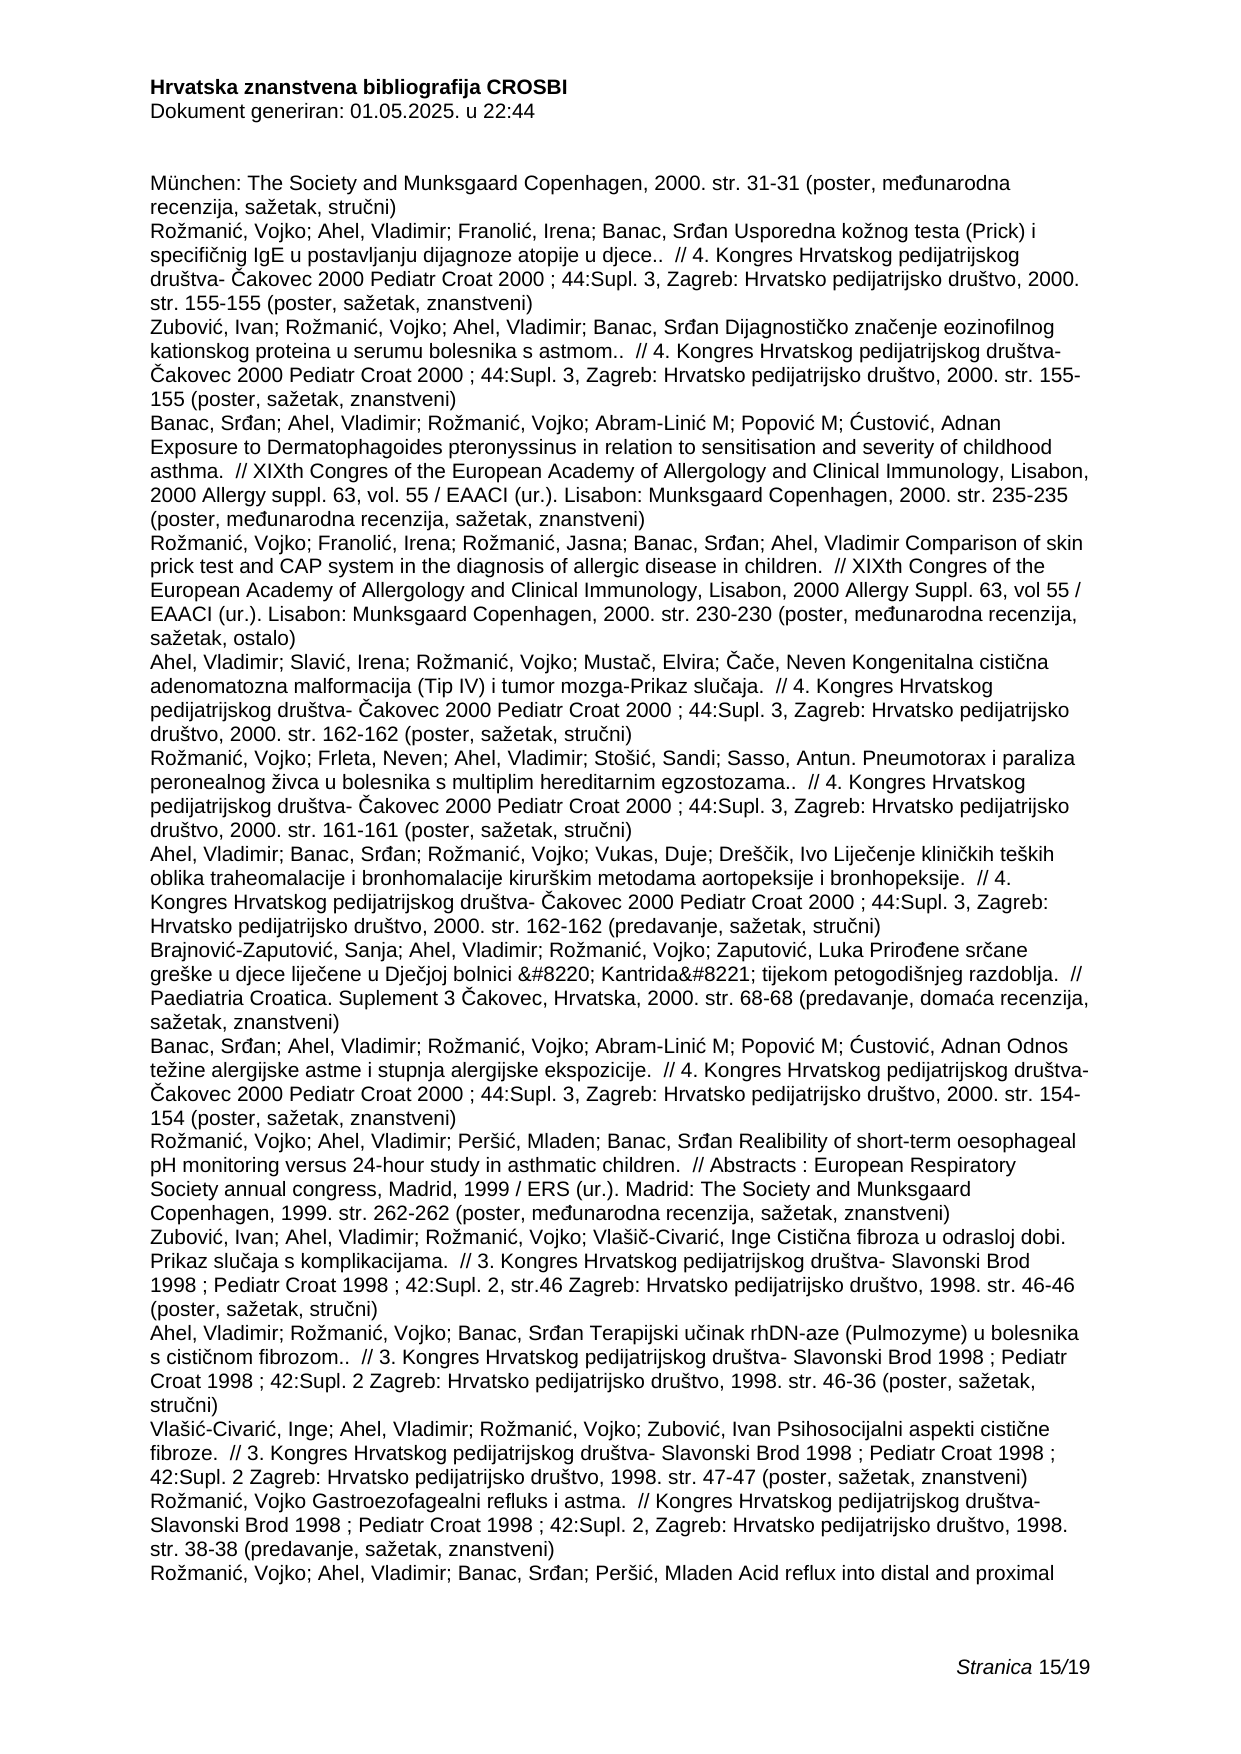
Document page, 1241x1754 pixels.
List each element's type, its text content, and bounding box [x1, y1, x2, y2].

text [150, 171, 1090, 219]
text Ahel, Vladimir; Rožmanić, Vojko; Banac, Srđan [150, 1321, 1090, 1417]
text Banac, Srđan; Ahel, Vladimir; Rožmanić, Vojko; Abram-Linić M; Popović M; Ćustović, Adnan [150, 411, 1090, 530]
text Ahel, Vladimir; Banac, Srđan; Rožmanić, Vojko; Vukas, Duje; Dreščik, Ivo [150, 842, 1090, 938]
text Rožmanić, Vojko; Ahel, Vladimir; Franolić, Irena; Banac, Srđan [150, 219, 1090, 315]
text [150, 1561, 1090, 1584]
text Banac, Srđan; Ahel, Vladimir; Rožmanić, Vojko; Abram-Linić M; Popović M; Ćustović, Adnan [150, 1033, 1090, 1129]
text Rožmanić, Vojko; Franolić, Irena; Rožmanić, Jasna; Banac, Srđan; Ahel, Vladimir [150, 530, 1090, 650]
text Rožmanić, Vojko [150, 1489, 1090, 1561]
text Zubović, Ivan; Ahel, Vladimir; Rožmanić, Vojko; Vlašič-Civarić, Inge [150, 1225, 1090, 1321]
text Rožmanić, Vojko; Ahel, Vladimir; Peršić, Mladen; Banac, Srđan [150, 1129, 1090, 1225]
text Zubović, Ivan; Rožmanić, Vojko; Ahel, Vladimir; Banac, Srđan [150, 315, 1090, 411]
text Brajnović-Zaputović, Sanja; Ahel, Vladimir; Rožmanić, Vojko; Zaputović, Luka [150, 938, 1090, 1033]
text Ahel, Vladimir; Slavić, Irena; Rožmanić, Vojko; Mustač, Elvira; Čače, Neven [150, 650, 1090, 746]
text Vlašić-Civarić, Inge; Ahel, Vladimir; Rožmanić, Vojko; Zubović, Ivan [150, 1417, 1090, 1489]
text Rožmanić, Vojko; Frleta, Neven; Ahel, Vladimir; Stošić, Sandi; Sasso, Antun. [150, 746, 1090, 842]
